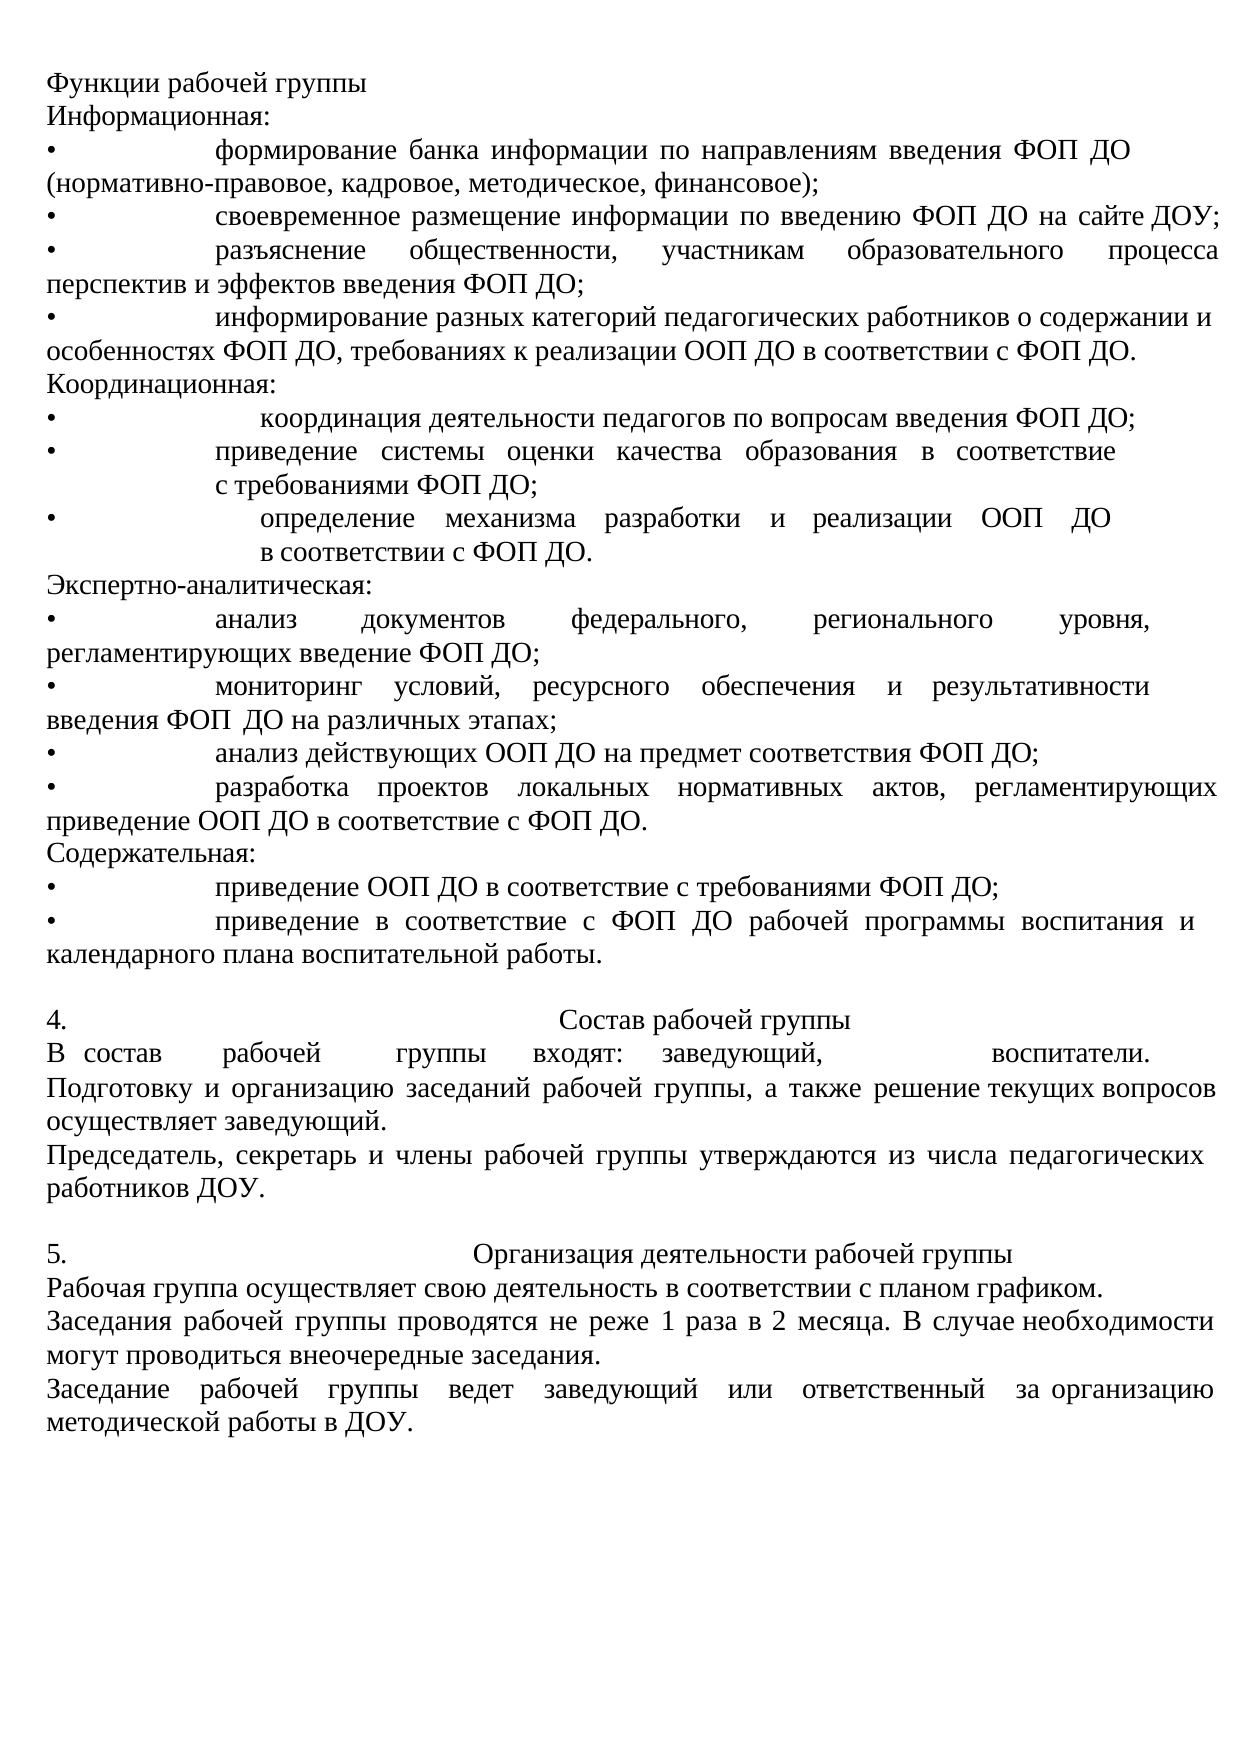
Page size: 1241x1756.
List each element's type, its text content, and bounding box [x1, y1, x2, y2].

text Рабочая группа осуществляет свою деятельность в соответствии с планом графиком. [46, 1270, 1226, 1303]
list разъяснение общественности, участникам образовательного процесса перспектив и эффектов введения ФОП ДО; [46, 232, 1220, 299]
list приведение в соответствие с ФОП ДО рабочей программы воспитания и календарного плана воспитательной работы. [46, 903, 1221, 970]
list своевременное размещение информации по введению ФОП ДО на сайте ДОУ; [46, 199, 1226, 232]
text Функции рабочей группы Информационная: [46, 65, 585, 132]
text В состав рабочей группы входят: заведующий, воспитатели. [46, 1036, 1226, 1070]
text Председатель, секретарь и члены рабочей группы утверждаются из числа педагогических работников ДОУ. [46, 1137, 1226, 1204]
list анализ действующих ООП ДО на предмет соответствия ФОП ДО; [46, 736, 1226, 769]
list приведение ООП ДО в соответствие с требованиями ФОП ДО; [46, 869, 1226, 903]
list анализ документов федерального, регионального уровня, регламентирующих введение ФОП ДО; [46, 601, 1152, 668]
text 4. Состав рабочей группы [46, 1003, 1226, 1036]
list информирование разных категорий педагогических работников о содержании и особенностях ФОП ДО, требованиях к реализации ООП ДО в соответствии с ФОП ДО. [46, 299, 1220, 367]
text Экспертно-аналитическая: [46, 568, 1226, 601]
text Заседания рабочей группы проводятся не реже 1 раза в 2 месяца. В случае необходимости могут проводиться внеочередные заседания. [46, 1303, 1226, 1370]
list приведение системы оценки качества образования в соответствие с требованиями ФОП ДО; [46, 433, 1220, 501]
text Заседание рабочей группы ведет заведующий или ответственный за организацию методической работы в ДОУ. [46, 1371, 1219, 1438]
text Подготовку и организацию заседаний рабочей группы, а также решение текущих вопросов осуществляет заведующий. [46, 1070, 1226, 1137]
text Содержательная: [46, 836, 1226, 869]
text 5. Организация деятельности рабочей группы [46, 1236, 1226, 1270]
list формирование банка информации по направлениям введения ФОП ДО (нормативно-правовое, кадровое, методическое, финансовое); [46, 132, 1149, 199]
text Координационная: [46, 367, 1226, 400]
list определение механизма разработки и реализации ООП ДО в соответствии с ФОП ДО. [46, 501, 1153, 568]
list разработка проектов локальных нормативных актов, регламентирующих приведение ООП ДО в соответствие с ФОП ДО. [46, 769, 1220, 836]
list координация деятельности педагогов по вопросам введения ФОП ДО; [46, 400, 1226, 433]
list мониторинг условий, ресурсного обеспечения и результативности введения ФОП ДО на различных этапах; [46, 668, 1150, 736]
